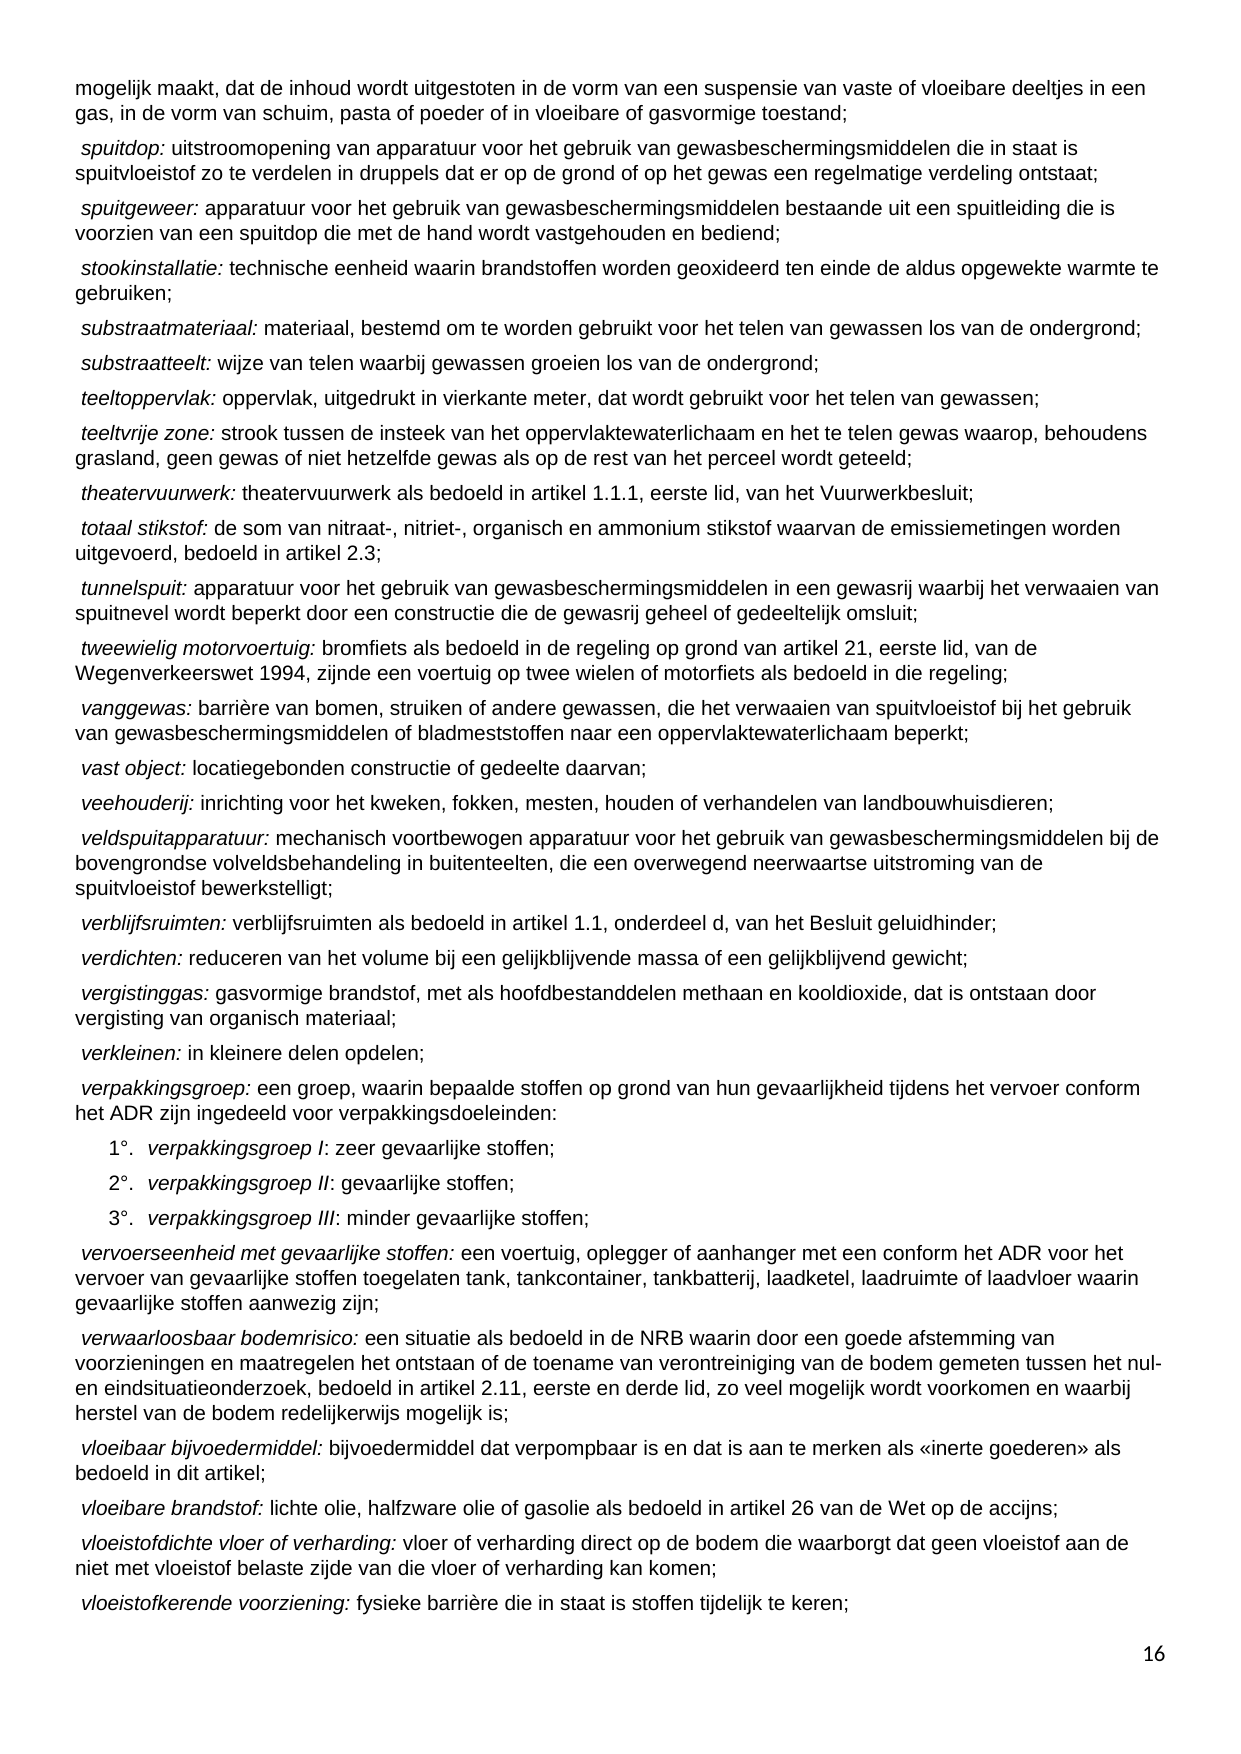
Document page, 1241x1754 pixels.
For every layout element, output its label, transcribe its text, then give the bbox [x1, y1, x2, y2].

text verpakkingsgroep: een groep, waarin bepaalde stoffen op grond van hun gevaarlijkheid tijdens het vervoer conform het ADR zijn ingedeeld voor verpakkingsdoeleinden: [75, 1075, 1165, 1125]
text veldspuitapparatuur: mechanisch voortbewogen apparatuur voor het gebruik van gewasbeschermingsmiddelen bij de bovengrondse volveldsbehandeling in buitenteelten, die een overwegend neerwaartse uitstroming van de spuitvloeistof bewerkstelligt; [75, 825, 1165, 900]
text theatervuurwerk: theatervuurwerk als bedoeld in artikel 1.1.1, eerste lid, van het Vuurwerkbesluit; [75, 480, 1165, 505]
text vloeibaar bijvoedermiddel: bijvoedermiddel dat verpompbaar is en dat is aan te merken als «inerte goederen» als bedoeld in dit artikel; [75, 1435, 1165, 1485]
text teeltoppervlak: oppervlak, uitgedrukt in vierkante meter, dat wordt gebruikt voor het telen van gewassen; [75, 385, 1165, 410]
text vloeistofdichte vloer of verharding: vloer of verharding direct op de bodem die waarborgt dat geen vloeistof aan de niet met vloeistof belaste zijde van die vloer of verharding kan komen; [75, 1530, 1165, 1580]
text vloeibare brandstof: lichte olie, halfzware olie of gasolie als bedoeld in artikel 26 van de Wet op de accijns; [75, 1495, 1165, 1520]
text veehouderij: inrichting voor het kweken, fokken, mesten, houden of verhandelen van landbouwhuisdieren; [75, 790, 1165, 815]
text vloeistofkerende voorziening: fysieke barrière die in staat is stoffen tijdelijk te keren; [75, 1590, 1165, 1615]
text substraatmateriaal: materiaal, bestemd om te worden gebruikt voor het telen van gewassen los van de ondergrond; [75, 315, 1165, 340]
text verdichten: reduceren van het volume bij een gelijkblijvende massa of een gelijkblijvend gewicht; [75, 945, 1165, 970]
text verwaarloosbaar bodemrisico: een situatie als bedoeld in de NRB waarin door een goede afstemming van voorzieningen en maatregelen het ontstaan of de toename van verontreiniging van de bodem gemeten tussen het nul- en eindsituatieonderzoek, bedoeld in artikel 2.11, eerste en derde lid, zo veel mogelijk wordt voorkomen en waarbij herstel van de bodem redelijkerwijs mogelijk is; [75, 1325, 1165, 1425]
text spuitdop: uitstroomopening van apparatuur voor het gebruik van gewasbeschermingsmiddelen die in staat is spuitvloeistof zo te verdelen in druppels dat er op de grond of op het gewas een regelmatige verdeling ontstaat; [75, 135, 1165, 185]
text spuitgeweer: apparatuur voor het gebruik van gewasbeschermingsmiddelen bestaande uit een spuitleiding die is voorzien van een spuitdop die met de hand wordt vastgehouden en bediend; [75, 195, 1165, 245]
text stookinstallatie: technische eenheid waarin brandstoffen worden geoxideerd ten einde de aldus opgewekte warmte te gebruiken; [75, 255, 1165, 305]
text verblijfsruimten: verblijfsruimten als bedoeld in artikel 1.1, onderdeel d, van het Besluit geluidhinder; [75, 910, 1165, 935]
text verkleinen: in kleinere delen opdelen; [75, 1040, 1165, 1065]
text vast object: locatiegebonden constructie of gedeelte daarvan; [75, 755, 1165, 780]
text 2°. verpakkingsgroep II: gevaarlijke stoffen; [108, 1170, 1165, 1195]
text substraatteelt: wijze van telen waarbij gewassen groeien los van de ondergrond; [75, 350, 1165, 375]
text totaal stikstof: de som van nitraat-, nitriet-, organisch en ammonium stikstof waarvan de emissiemetingen worden uitgevoerd, bedoeld in artikel 2.3; [75, 515, 1165, 565]
text teeltvrije zone: strook tussen de insteek van het oppervlaktewaterlichaam en het te telen gewas waarop, behoudens grasland, geen gewas of niet hetzelfde gewas als op de rest van het perceel wordt geteeld; [75, 420, 1165, 470]
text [75, 75, 1165, 125]
text vergistinggas: gasvormige brandstof, met als hoofdbestanddelen methaan en kooldioxide, dat is ontstaan door vergisting van organisch materiaal; [75, 980, 1165, 1030]
text tunnelspuit: apparatuur voor het gebruik van gewasbeschermingsmiddelen in een gewasrij waarbij het verwaaien van spuitnevel wordt beperkt door een constructie die de gewasrij geheel of gedeeltelijk omsluit; [75, 575, 1165, 625]
text 1°. verpakkingsgroep I: zeer gevaarlijke stoffen; [108, 1135, 1165, 1160]
text vervoerseenheid met gevaarlijke stoffen: een voertuig, oplegger of aanhanger met een conform het ADR voor het vervoer van gevaarlijke stoffen toegelaten tank, tankcontainer, tankbatterij, laadketel, laadruimte of laadvloer waarin gevaarlijke stoffen aanwezig zijn; [75, 1240, 1165, 1315]
text vanggewas: barrière van bomen, struiken of andere gewassen, die het verwaaien van spuitvloeistof bij het gebruik van gewasbeschermingsmiddelen of bladmeststoffen naar een oppervlaktewaterlichaam beperkt; [75, 695, 1165, 745]
text 3°. verpakkingsgroep III: minder gevaarlijke stoffen; [108, 1205, 1165, 1230]
text tweewielig motorvoertuig: bromfiets als bedoeld in de regeling op grond van artikel 21, eerste lid, van de Wegenverkeerswet 1994, zijnde een voertuig op twee wielen of motorfiets als bedoeld in die regeling; [75, 635, 1165, 685]
